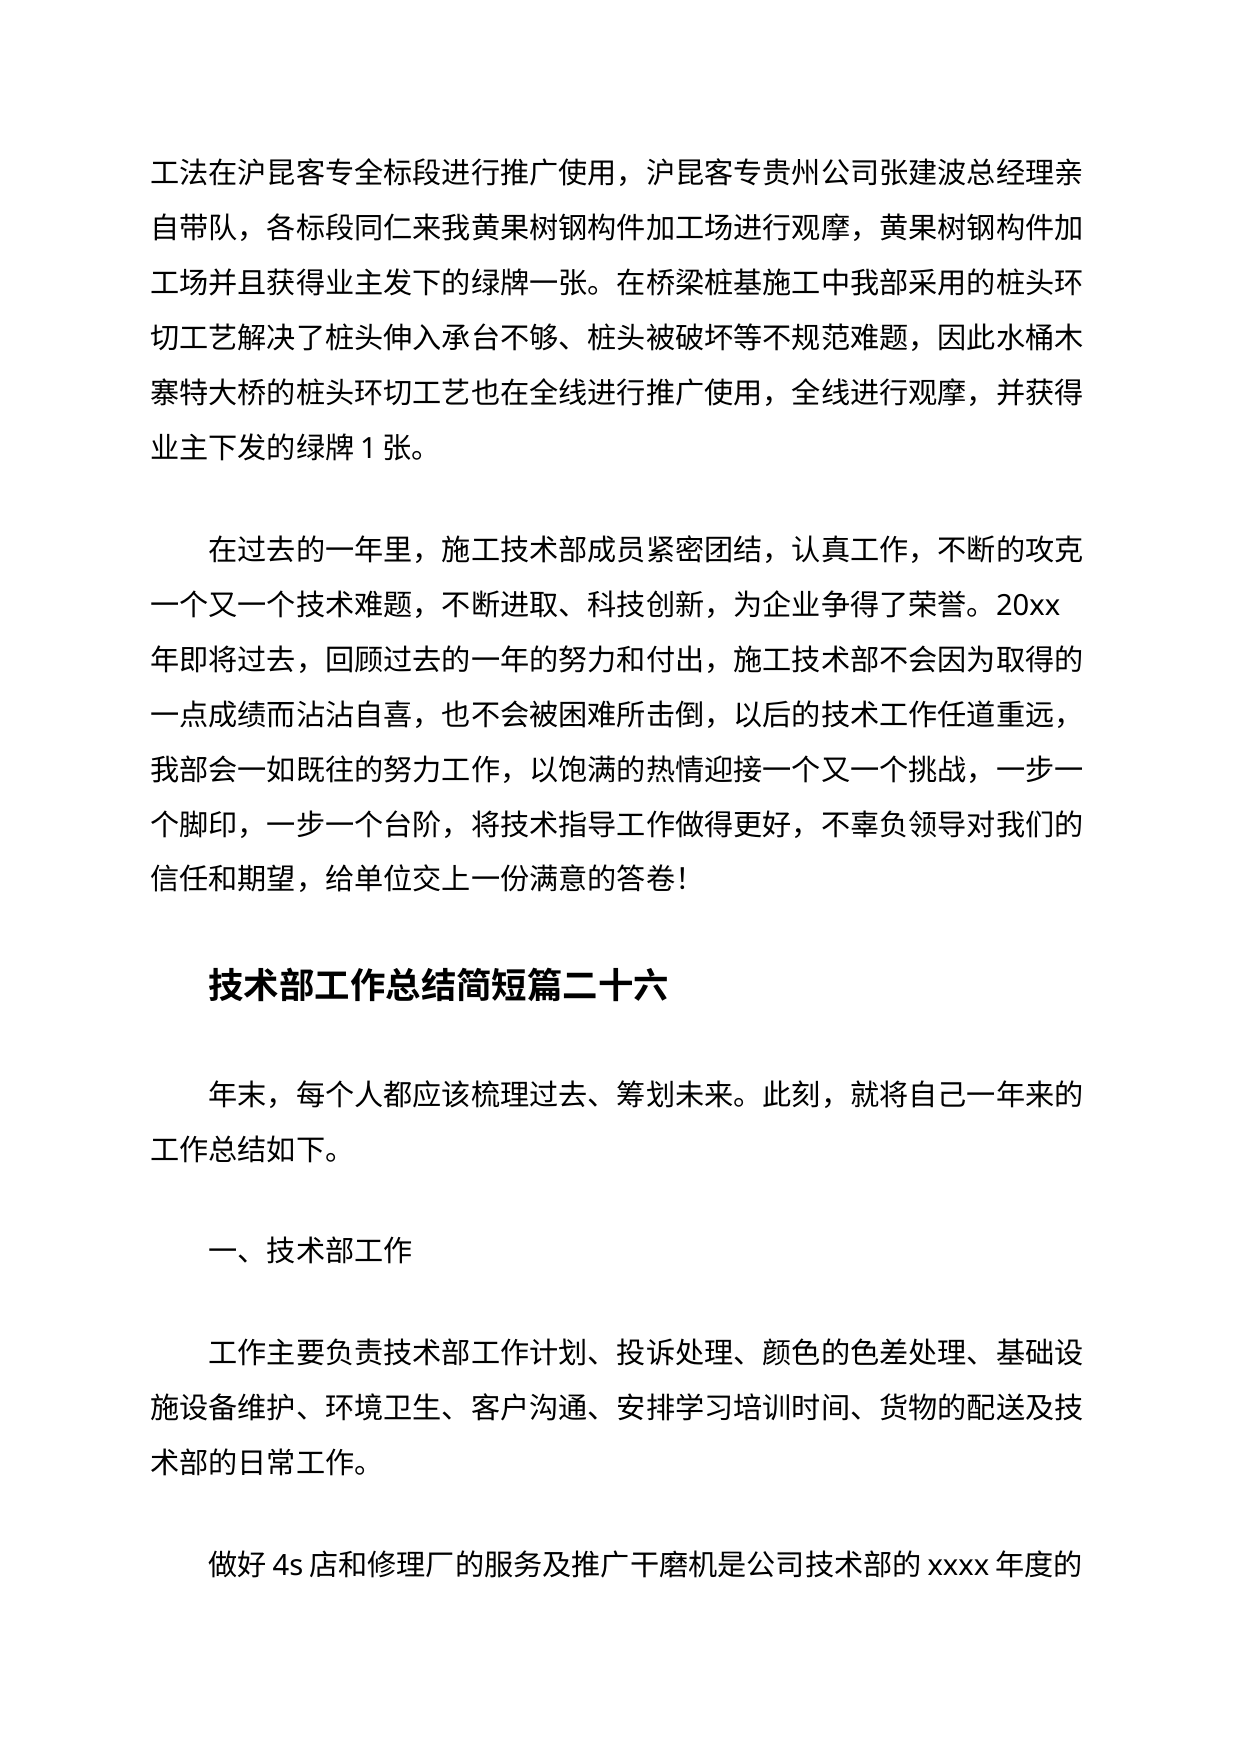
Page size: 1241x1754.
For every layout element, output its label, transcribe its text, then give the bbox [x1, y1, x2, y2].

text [150, 1541, 1090, 1583]
text 在过去的一年里，施工技术部成员紧密团结，认真工作，不断的攻克一个又一个技术难题，不断进取、科技创新，为企业争得了荣誉。20xx年即将过去，回顾过去的一年的努力和付出，施工技术部不会因为取得的一点成绩而沾沾自喜，也不会被困难所击倒，以后的技术工作任道重远，我部会一如既往的努力工作，以饱满的热情迎接一个又一个挑战，一步一个脚印，一步一个台阶，将技术指导工作做得更好，不辜负领导对我们的信任和期望，给单位交上一份满意的答卷！ [150, 526, 1090, 898]
text 工作主要负责技术部工作计划、投诉处理、颜色的色差处理、基础设施设备维护、环境卫生、客户沟通、安排学习培训时间、货物的配送及技术部的日常工作。 [150, 1329, 1090, 1482]
text 一、技术部工作 [150, 1228, 1090, 1270]
text 年末，每个人都应该梳理过去、筹划未来。此刻，就将自己一年来的工作总结如下。 [150, 1071, 1090, 1168]
text 技术部工作总结简短篇二十六 [150, 958, 1090, 1009]
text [150, 150, 1090, 467]
